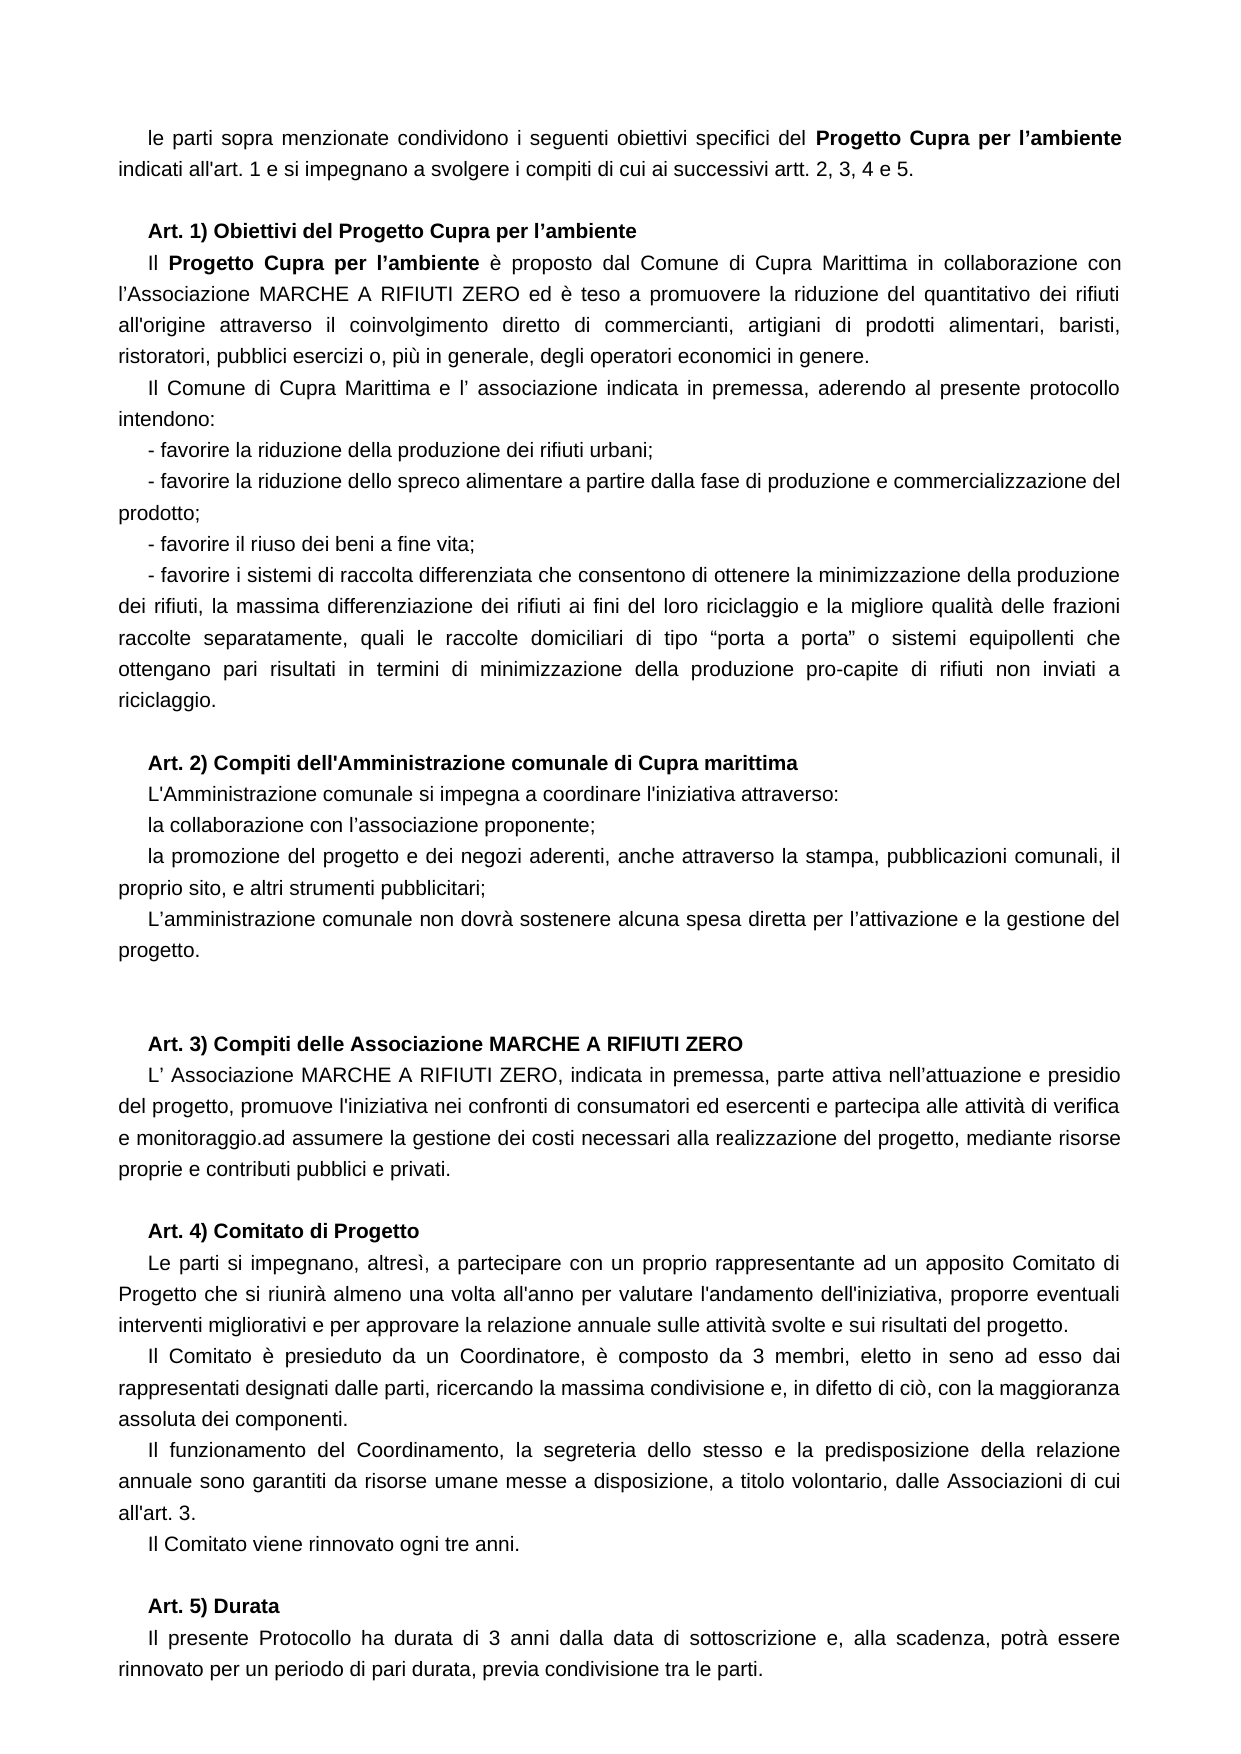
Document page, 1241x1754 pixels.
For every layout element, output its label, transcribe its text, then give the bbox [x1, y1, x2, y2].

text Il presente Protocollo ha durata di 3 anni dalla data di sottoscrizione e, alla scadenza, potrà essere rinnovato per un periodo di pari durata, previa condivisione tra le parti. [118, 1618, 1122, 1681]
text Art. 5) Durata [118, 1587, 1122, 1618]
text la collaborazione con l’associazione proponente; [118, 806, 1122, 837]
text Il Progetto Cupra per l’ambiente è proposto dal Comune di Cupra Marittima in collaborazione con l’Associazione MARCHE A RIFIUTI ZERO ed è teso a promuovere la riduzione del quantitativo dei rifiuti all'origine attraverso il coinvolgimento diretto di commercianti, artigiani di prodotti alimentari, baristi, ristoratori, pubblici esercizi o, più in generale, degli operatori economici in genere. [118, 243, 1122, 368]
text - favorire i sistemi di raccolta differenziata che consentono di ottenere la minimizzazione della produzione dei rifiuti, la massima differenziazione dei rifiuti ai fini del loro riciclaggio e la migliore qualità delle frazioni raccolte separatamente, quali le raccolte domiciliari di tipo “porta a porta” o sistemi equipollenti che ottengano pari risultati in termini di minimizzazione della produzione pro-capite di rifiuti non inviati a riciclaggio. [118, 556, 1122, 712]
text - favorire la riduzione dello spreco alimentare a partire dalla fase di produzione e commercializzazione del prodotto; [118, 462, 1122, 524]
text Art. 4) Comitato di Progetto [118, 1212, 1122, 1243]
text Art. 1) Obiettivi del Progetto Cupra per l’ambiente [118, 212, 1122, 243]
text Il Comune di Cupra Marittima e l’ associazione indicata in premessa, aderendo al presente protocollo intendono: [118, 368, 1122, 431]
text Il Comitato è presieduto da un Coordinatore, è composto da 3 membri, eletto in seno ad esso dai rappresentati designati dalle parti, ricercando la massima condivisione e, in difetto di ciò, con la maggioranza assoluta dei componenti. [118, 1337, 1122, 1431]
text Il funzionamento del Coordinamento, la segreteria dello stesso e la predisposizione della relazione annuale sono garantiti da risorse umane messe a disposizione, a titolo volontario, dalle Associazioni di cui all'art. 3. [118, 1431, 1122, 1524]
text Le parti si impegnano, altresì, a partecipare con un proprio rappresentante ad un apposito Comitato di Progetto che si riunirà almeno una volta all'anno per valutare l'andamento dell'iniziativa, proporre eventuali interventi migliorativi e per approvare la relazione annuale sulle attività svolte e sui risultati del progetto. [118, 1243, 1122, 1337]
text Art. 3) Compiti delle Associazione MARCHE A RIFIUTI ZERO [118, 1024, 1122, 1056]
text L’ Associazione MARCHE A RIFIUTI ZERO, indicata in premessa, parte attiva nell’attuazione e presidio del progetto, promuove l'iniziativa nei confronti di consumatori ed esercenti e partecipa alle attività di verifica e monitoraggio.ad assumere la gestione dei costi necessari alla realizzazione del progetto, mediante risorse proprie e contributi pubblici e privati. [118, 1056, 1122, 1181]
text Il Comitato viene rinnovato ogni tre anni. [118, 1524, 1122, 1556]
text - favorire la riduzione della produzione dei rifiuti urbani; [118, 431, 1122, 462]
text - favorire il riuso dei beni a fine vita; [118, 524, 1122, 556]
text la promozione del progetto e dei negozi aderenti, anche attraverso la stampa, pubblicazioni comunali, il proprio sito, e altri strumenti pubblicitari; [118, 837, 1122, 899]
text le parti sopra menzionate condividono i seguenti obiettivi specifici del Progetto Cupra per l’ambiente indicati all'art. 1 e si impegnano a svolgere i compiti di cui ai successivi artt. 2, 3, 4 e 5. [118, 118, 1122, 181]
text Art. 2) Compiti dell'Amministrazione comunale di Cupra marittima [118, 743, 1122, 774]
text L’amministrazione comunale non dovrà sostenere alcuna spesa diretta per l’attivazione e la gestione del progetto. [118, 899, 1122, 962]
text L'Amministrazione comunale si impegna a coordinare l'iniziativa attraverso: [118, 774, 1122, 806]
